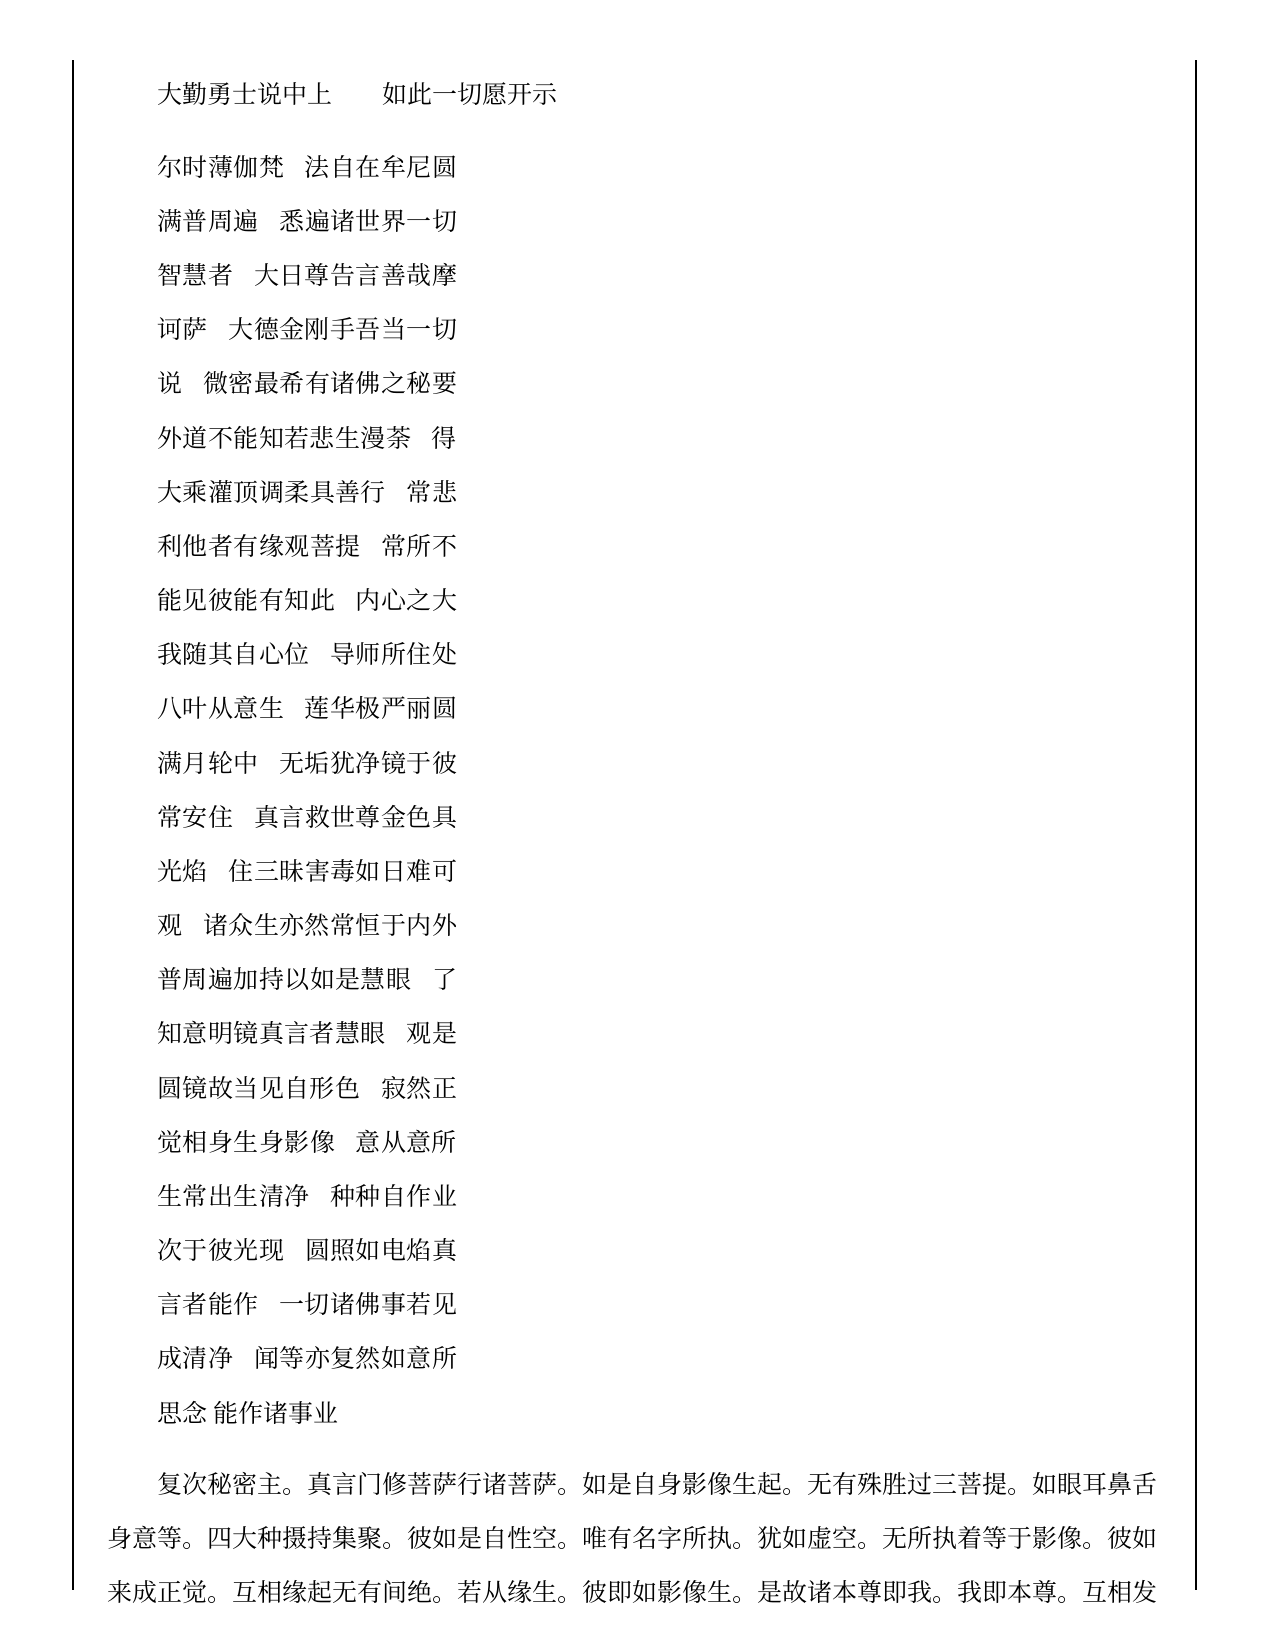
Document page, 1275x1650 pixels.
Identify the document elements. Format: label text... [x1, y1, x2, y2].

text 大勤勇士说中上 如此一切愿开示 [157, 75, 1195, 111]
text 尔时薄伽梵 法自在牟尼圆满普周遍 悉遍诸世界一切智慧者 大日尊告言善哉摩诃萨 大德金刚手吾当一切说 微密最希有诸佛之秘要 外道不能知若悲生漫荼 得大乘灌顶调柔具善行 常悲利他者有缘观菩提 常所不能见彼能有知此 内心之大我随其自心位 导师所住处八叶从意生 莲华极严丽圆满月轮中 无垢犹净镜于彼常安住 真言救世尊金色具光焰 住三昧害毒如日难可观 诸众生亦然常恒于内外 普周遍加持以如是慧眼 了知意明镜真言者慧眼 观是圆镜故当见自形色 寂然正觉相身生身影像 意从意所生常出生清净 种种自作业次于彼光现 圆照如电焰真言者能作 一切诸佛事若见成清净 闻等亦复然如意所思念 能作诸事业 [157, 147, 458, 1429]
text 复次秘密主。真言门修菩萨行诸菩萨。如是自身影像生起。无有殊胜过三菩提。如眼耳鼻舌身意等。四大种摄持集聚。彼如是自性空。唯有名字所执。犹如虚空。无所执着等于影像。彼如来成正觉。互相缘起无有间绝。若从缘生。彼即如影像生。是故诸本尊即我。我即本尊。互相发 [107, 1465, 1159, 1609]
